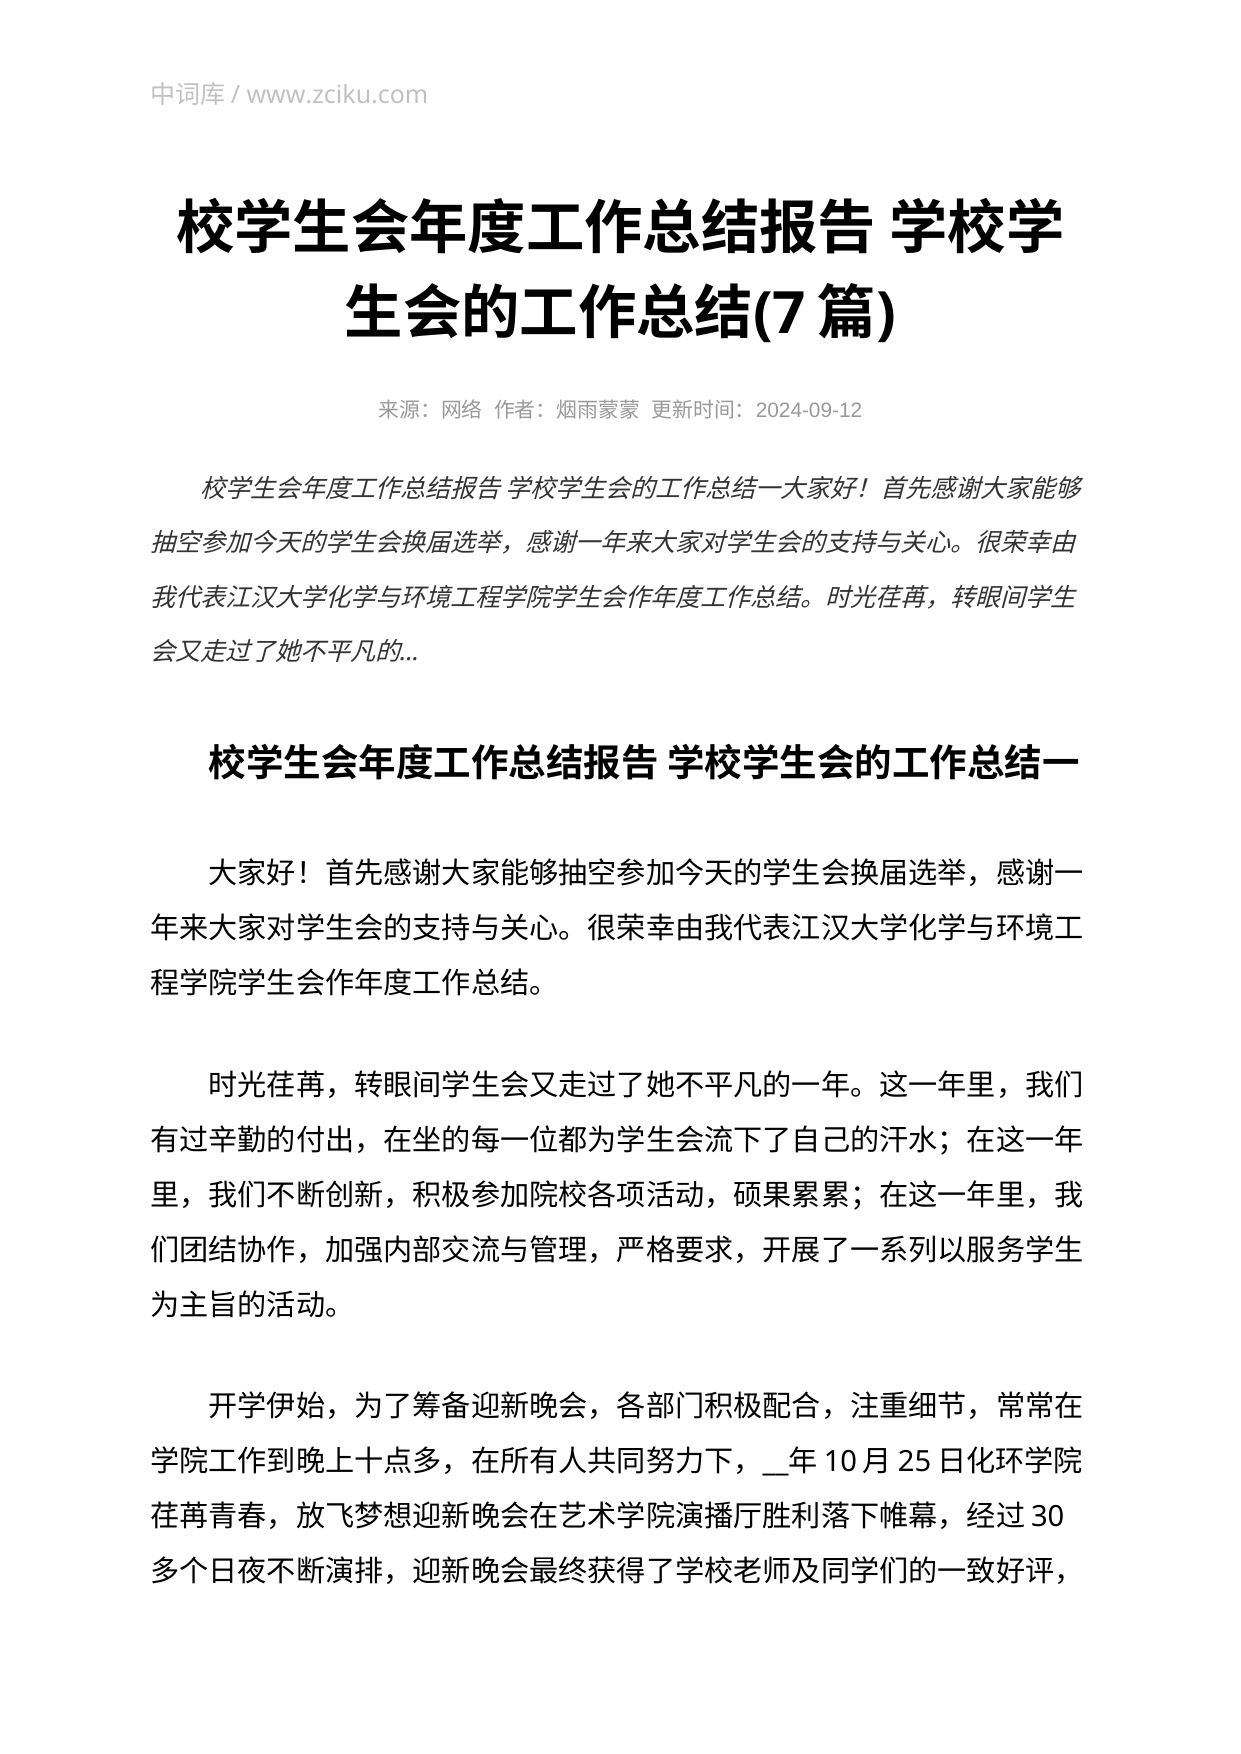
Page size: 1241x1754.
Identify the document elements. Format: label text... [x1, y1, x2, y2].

subtitle 校学生会年度工作总结报告 学校学生会的工作总结(7篇) [150, 181, 1090, 351]
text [150, 1383, 1090, 1590]
text 校学生会年度工作总结报告 学校学生会的工作总结一大家好！首先感谢大家能够抽空参加今天的学生会换届选举，感谢一年来大家对学生会的支持与关心。很荣幸由我代表江汉大学化学与环境工程学院学生会作年度工作总结。时光荏苒，转眼间学生会又走过了她不平凡的... [150, 468, 1090, 668]
text 校学生会年度工作总结报告 学校学生会的工作总结一 [150, 733, 1090, 787]
text 来源：网络 作者：烟雨蒙蒙 更新时间：2024-09-12 [150, 397, 1090, 421]
text 时光荏苒，转眼间学生会又走过了她不平凡的一年。这一年里，我们有过辛勤的付出，在坐的每一位都为学生会流下了自己的汗水；在这一年里，我们不断创新，积极参加院校各项活动，硕果累累；在这一年里，我们团结协作，加强内部交流与管理，严格要求，开展了一系列以服务学生为主旨的活动。 [150, 1062, 1090, 1323]
text 大家好！首先感谢大家能够抽空参加今天的学生会换届选举，感谢一年来大家对学生会的支持与关心。很荣幸由我代表江汉大学化学与环境工程学院学生会作年度工作总结。 [150, 850, 1090, 1002]
